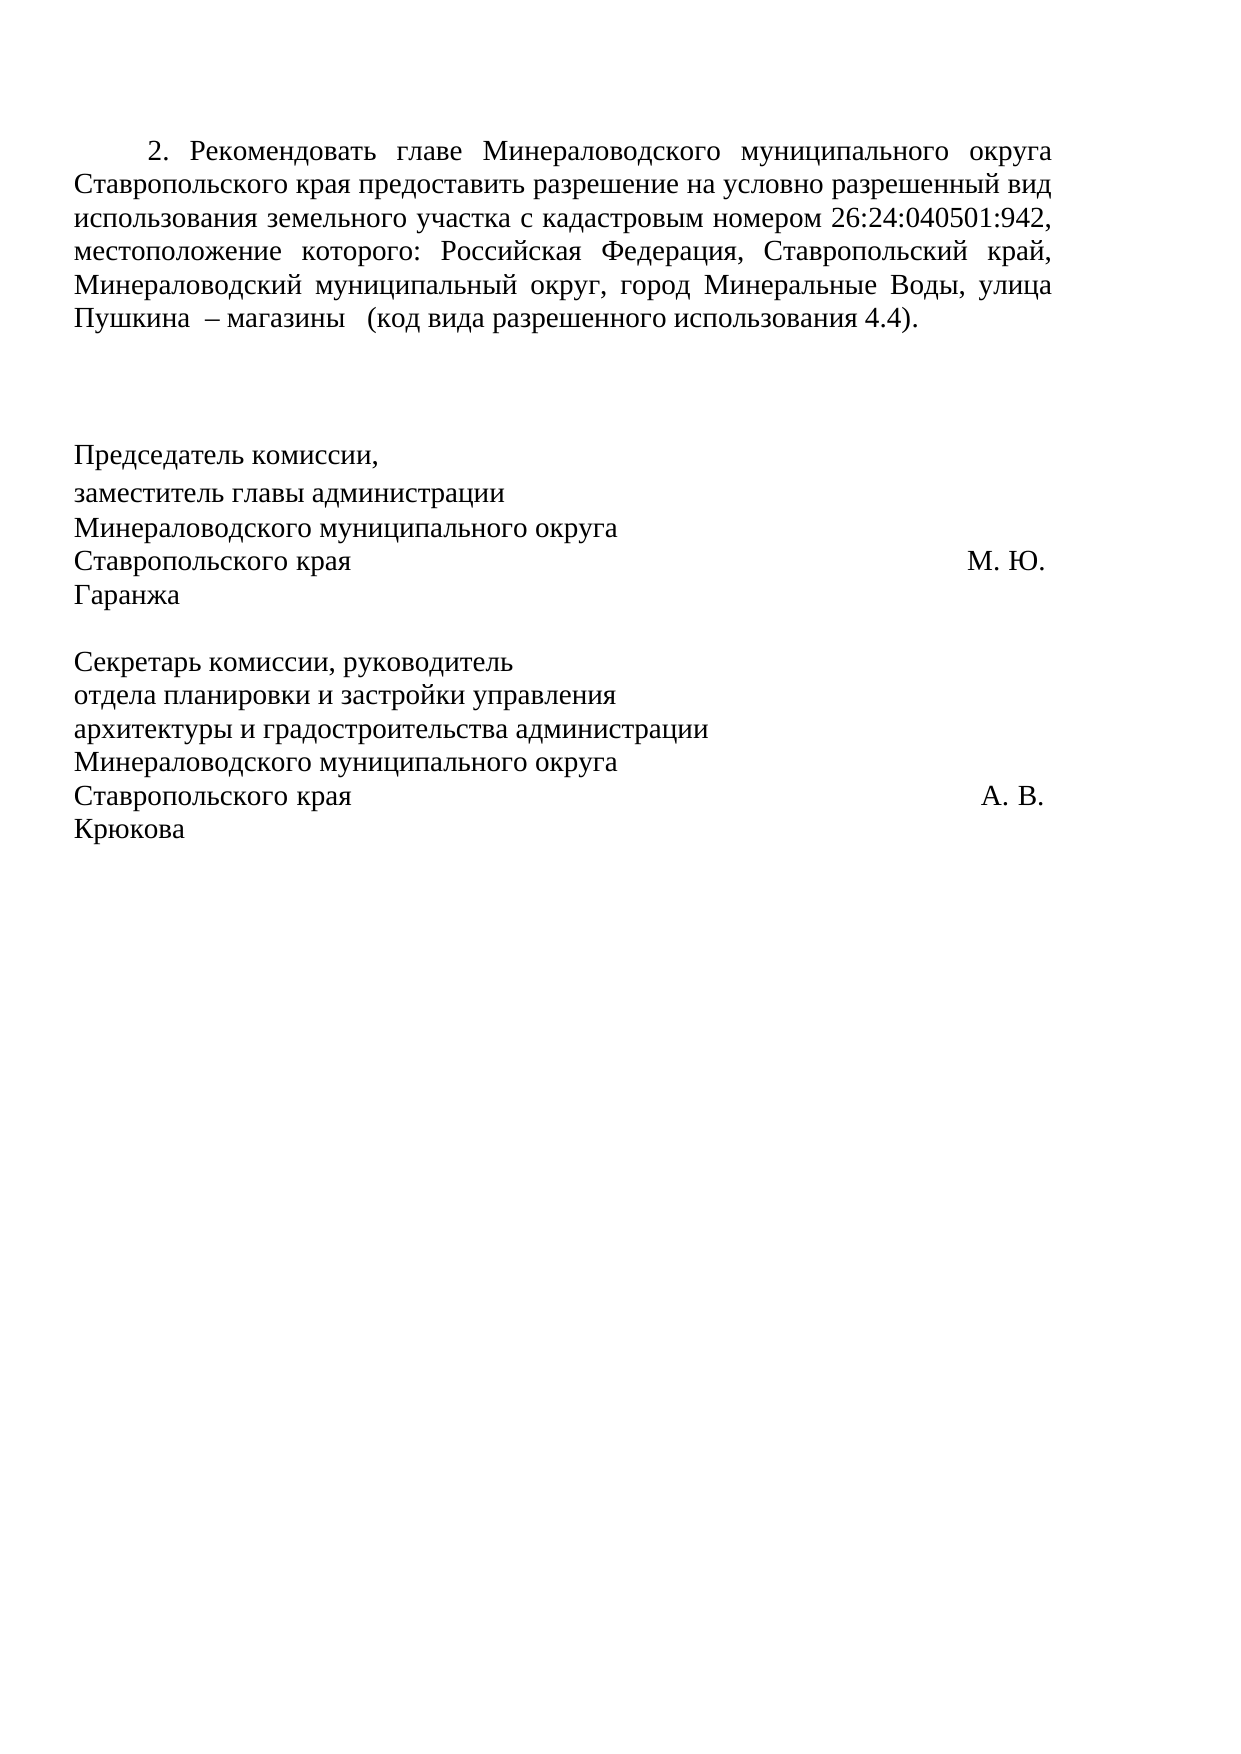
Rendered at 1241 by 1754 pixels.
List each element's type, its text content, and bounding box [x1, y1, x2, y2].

text Председатель комиссии, [74, 435, 1053, 472]
text заместитель главы администрации [74, 472, 1053, 510]
text Минераловодского муниципального округа [74, 744, 1053, 778]
text отдела планировки и застройки управления [74, 677, 1053, 711]
text Секретарь комиссии, руководитель [74, 644, 1053, 677]
text архитектуры и градостроительства администрации [74, 711, 1053, 744]
text Минераловодского муниципального округа [74, 510, 1053, 543]
text Ставропольского края А. В. Крюкова [74, 778, 1053, 845]
text Ставропольского края М. Ю. Гаранжа [74, 543, 1053, 610]
text 2. Рекомендовать главе Минераловодского муниципального округа Ставропольского края предоставить разрешение на условно разрешенный вид использования земельного участка с кадастровым номером 26:24:040501:942, местоположение которого: Российская Федерация, Ставропольский край, Минераловодский муниципальный округ, город Минеральные Воды, улица Пушкина – магазины (код вида разрешенного использования 4.4). [74, 133, 1053, 334]
